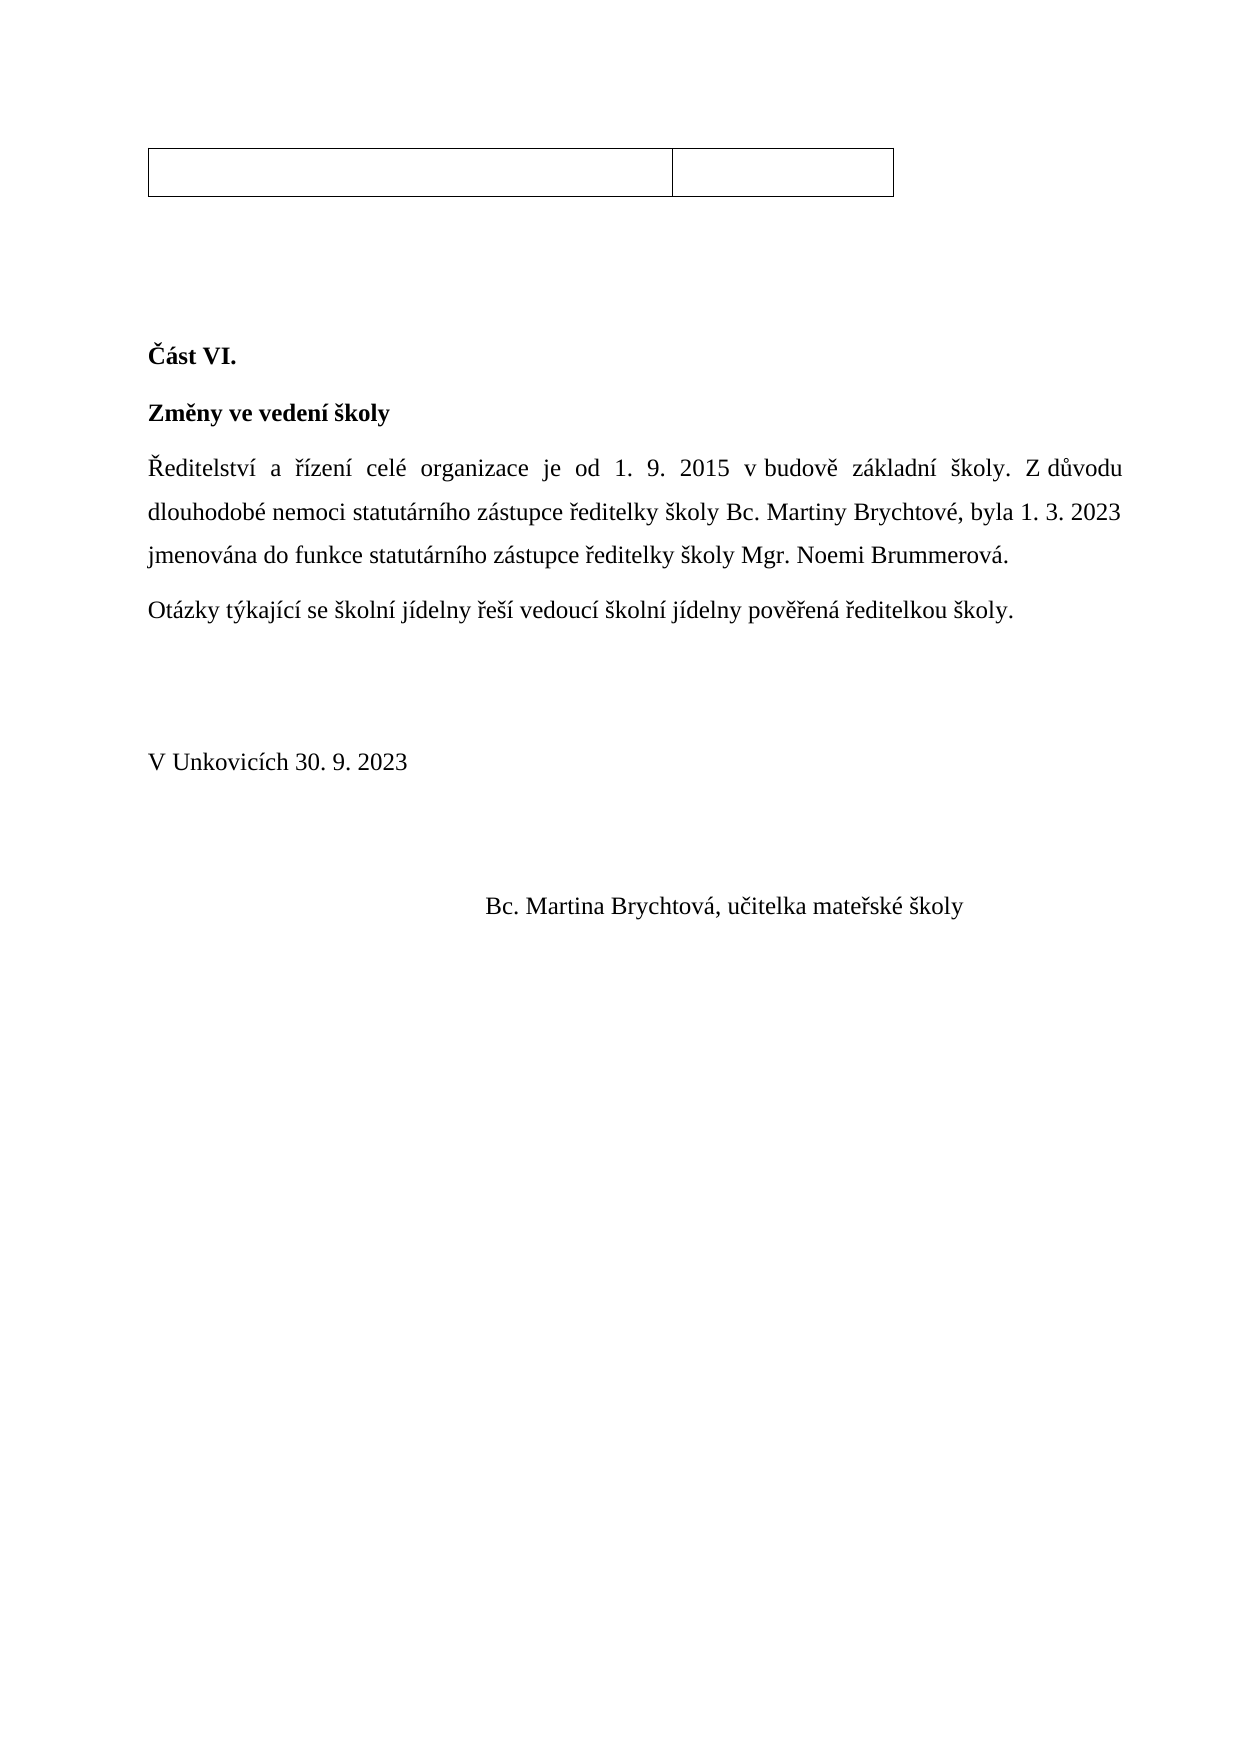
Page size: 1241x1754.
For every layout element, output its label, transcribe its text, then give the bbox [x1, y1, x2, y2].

text Ředitelství a řízení celé organizace je od 1. 9. 2015 v budově základní školy. Z důvodu dlouhodobé nemoci statutárního zástupce ředitelky školy Bc. Martiny Brychtové, byla 1. 3. 2023 jmenována do funkce statutárního zástupce ředitelky školy Mgr. Noemi Brummerová. [148, 453, 1122, 568]
text V Unkovicích 30. 9. 2023 [148, 747, 1122, 776]
text Změny ve vedení školy [148, 398, 1122, 427]
text Část VI. [148, 341, 1122, 370]
text Bc. Martina Brychtová, učitelka mateřské školy [148, 891, 1122, 920]
table_cell [149, 149, 672, 196]
table_cell [673, 149, 893, 196]
text Otázky týkající se školní jídelny řeší vedoucí školní jídelny pověřená ředitelkou školy. [148, 595, 1122, 624]
